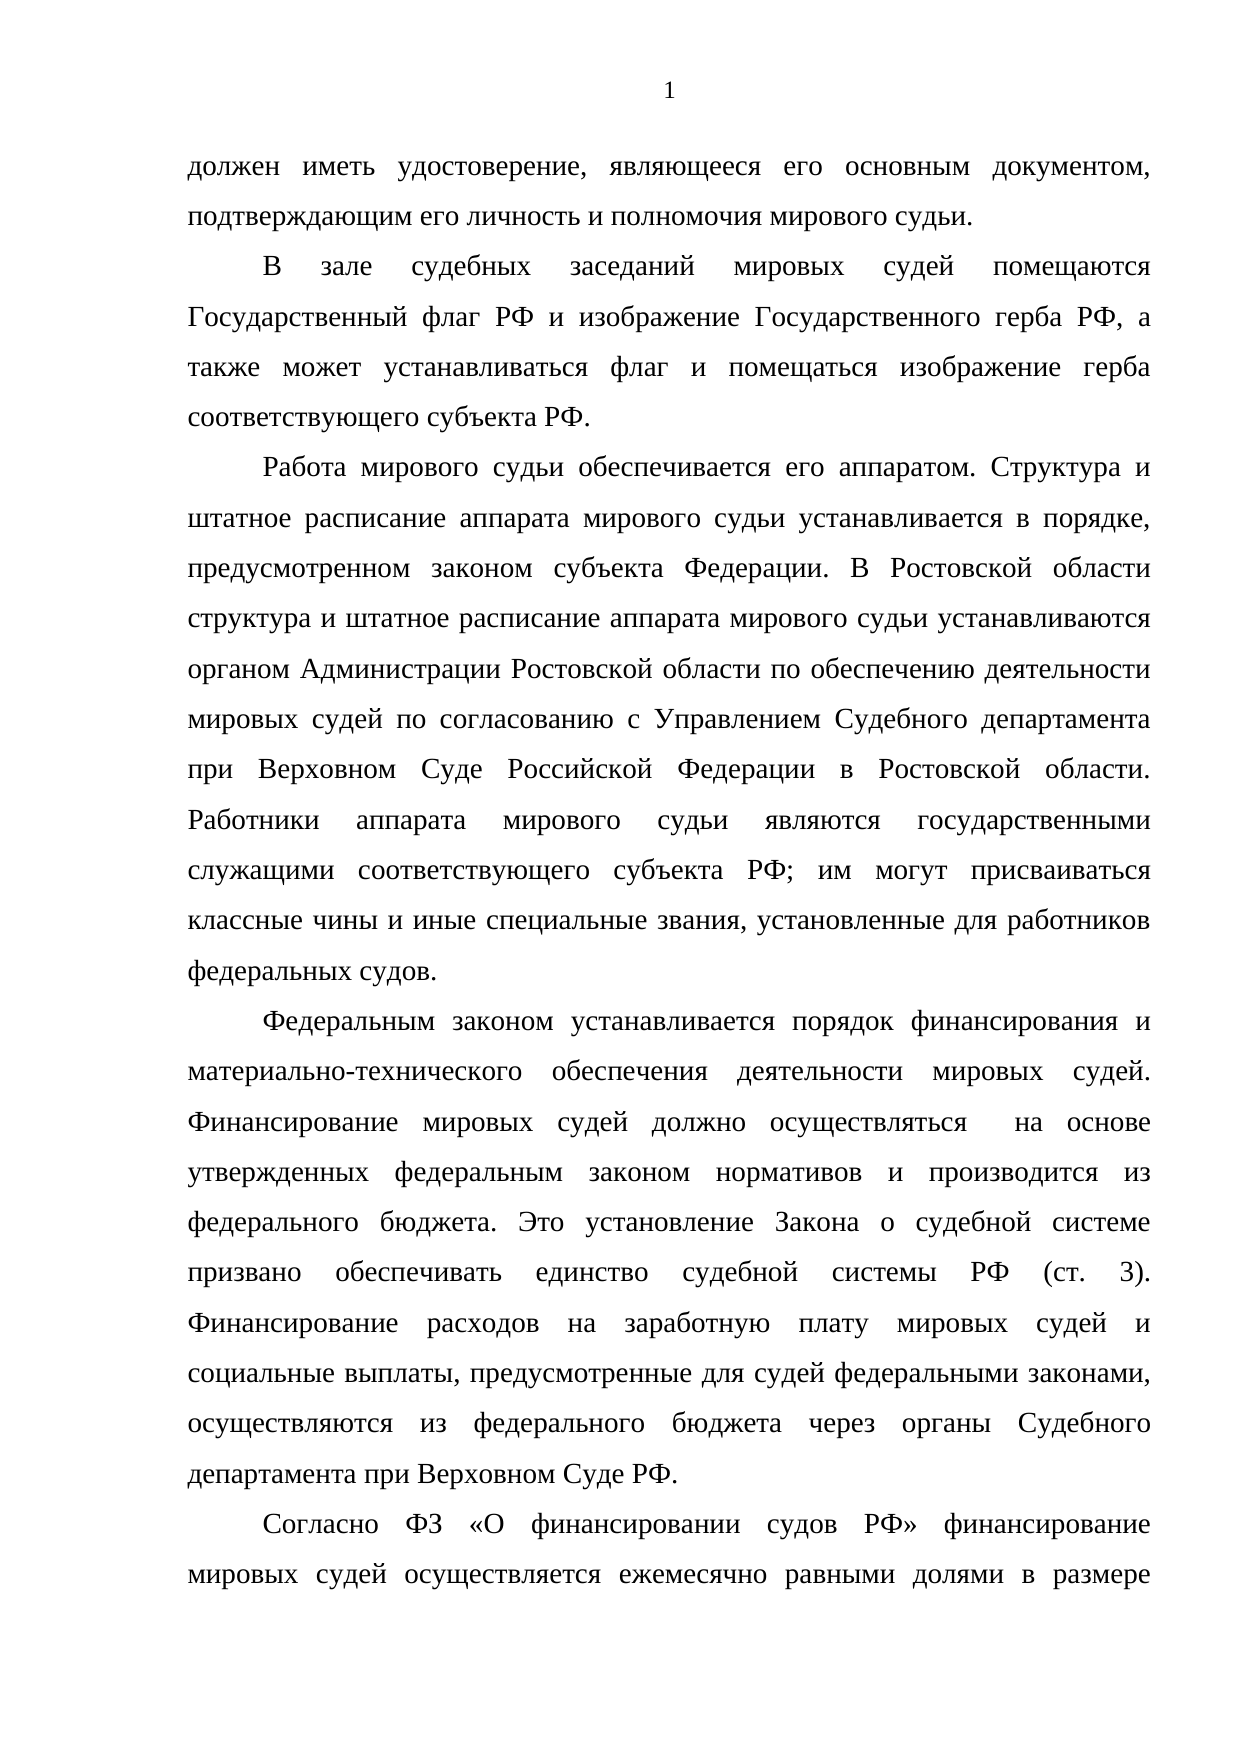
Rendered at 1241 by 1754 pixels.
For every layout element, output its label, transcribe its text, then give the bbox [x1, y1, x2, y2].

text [187, 1506, 1152, 1590]
text Работа мирового судьи обеспечивается его аппаратом. Структура и штатное расписание аппарата мирового судьи устанавливается в порядке, предусмотренном законом субъекта Федерации. В Ростовской области структура и штатное расписание аппарата мирового судьи устанавливаются органом Администрации Ростовской области по обеспечению деятельности мировых судей по согласованию с Управлением Судебного департамента при Верховном Суде Российской Федерации в Ростовской области. Работники аппарата мирового судьи являются государственными служащими соответствующего субъекта РФ; им могут присваиваться классные чины и иные специальные звания, установленные для работников федеральных судов. [187, 449, 1152, 986]
text В зале судебных заседаний мировых судей помещаются Государственный флаг РФ и изображение Государственного герба РФ, а также может устанавливаться флаг и помещаться изображение герба соответствующего субъекта РФ. [187, 248, 1152, 433]
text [187, 148, 1152, 232]
text Федеральным законом устанавливается порядок финансирования и материально-технического обеспечения деятельности мировых судей. Финансирование мировых судей должно осуществляться на основе утвержденных федеральным законом нормативов и производится из федерального бюджета. Это установление Закона о судебной системе призвано обеспечивать единство судебной системы РФ (ст. 3). Финансирование расходов на заработную плату мировых судей и социальные выплаты, предусмотренные для судей федеральными законами, осуществляются из федерального бюджета через органы Судебного департамента при Верховном Суде РФ. [187, 1003, 1152, 1489]
